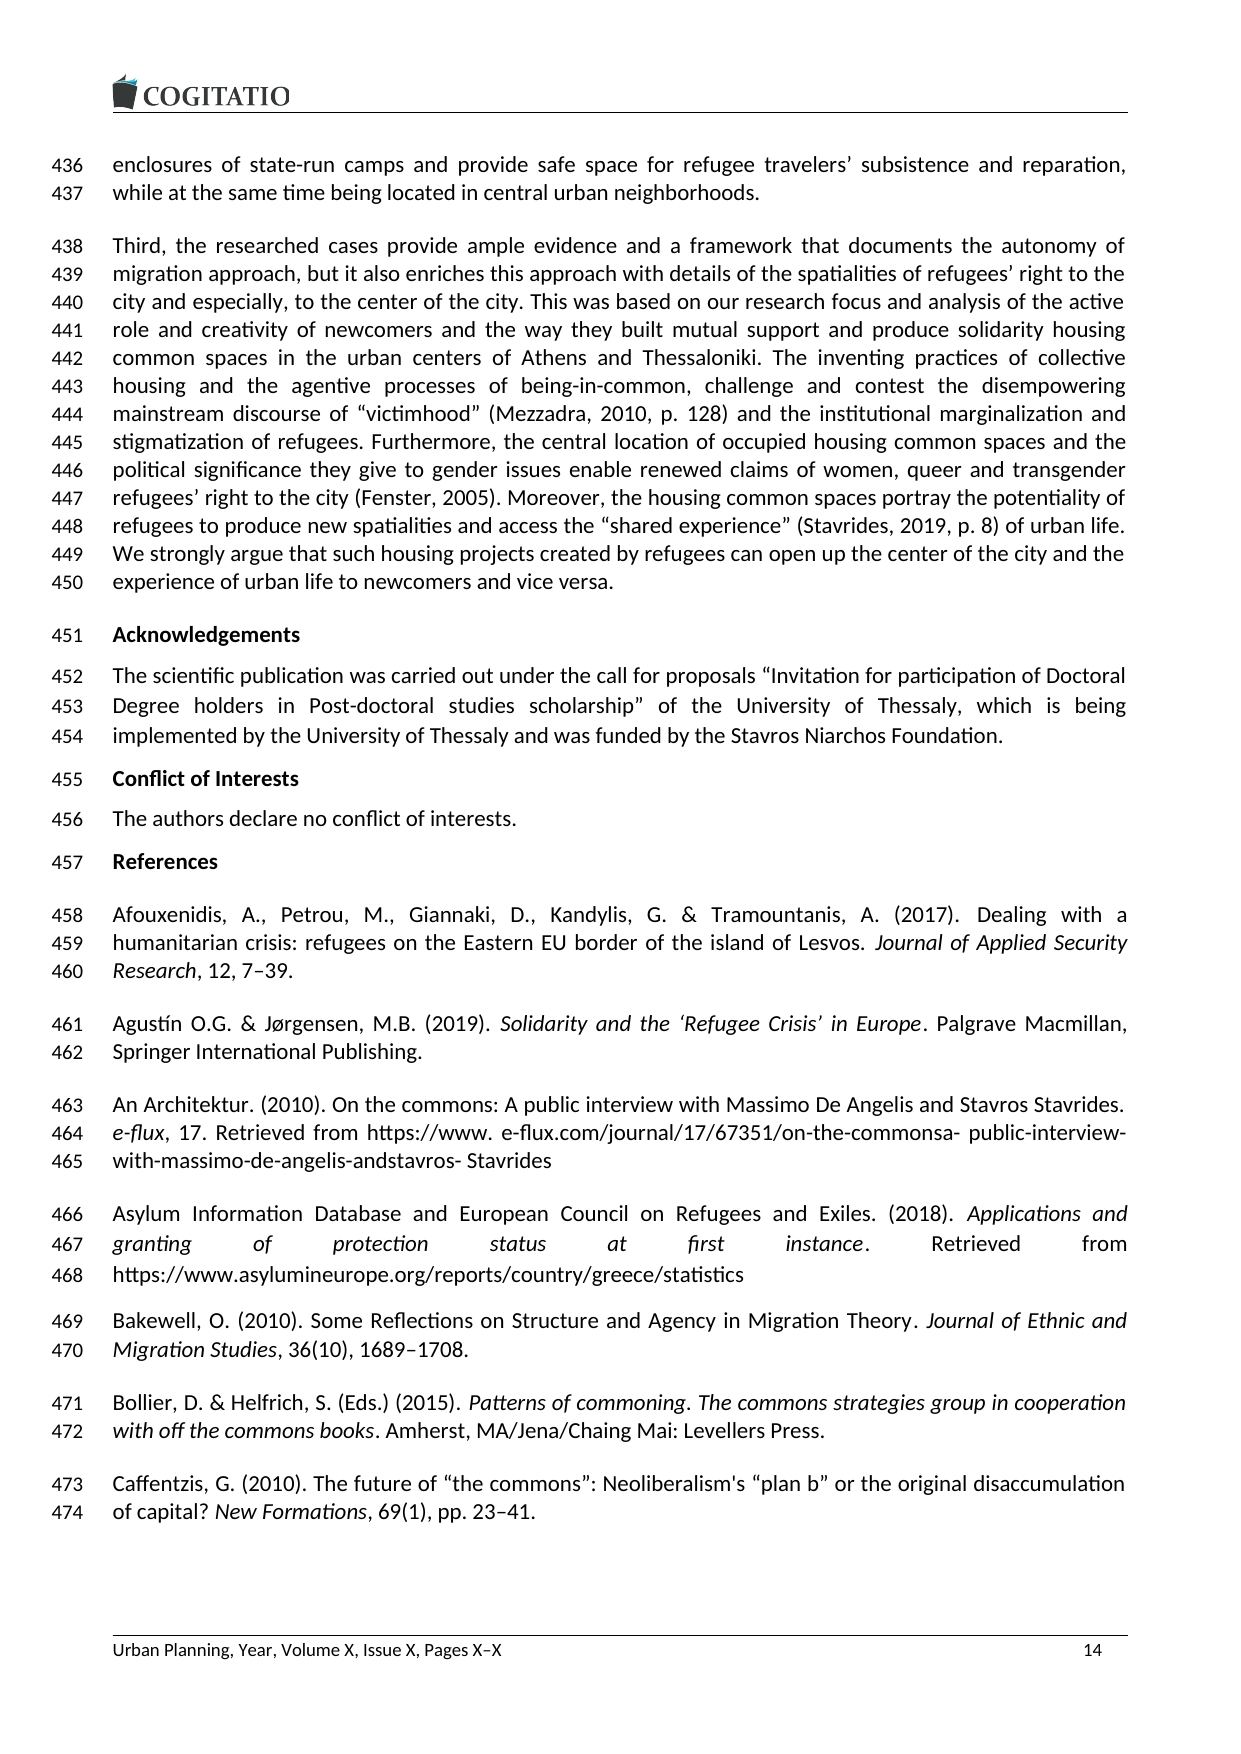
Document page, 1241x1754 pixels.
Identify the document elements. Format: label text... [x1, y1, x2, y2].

text Bakewell, O. (2010). Some Reflections on Structure and Agency in Migration Theory. Journal of Ethnic and Migration Studies, 36(10), 1689–1708. [112, 1307, 1128, 1363]
text The scientific publication was carried out under the call for proposals “Invitation for participation of Doctoral Degree holders in Post-doctoral studies scholarship” of the University of Thessaly, which is being implemented by the University of Thessaly and was funded by the Stavros Niarchos Foundation. [112, 661, 1128, 749]
text Afouxenidis, A., Petrou, M., Giannaki, D., Kandylis, G. & Tramountanis, A. (2017). Dealing with a humanitarian crisis: refugees on the Eastern EU border of the island of Lesvos. Journal of Applied Security Research, 12, 7–39. [112, 900, 1128, 984]
picture [112, 73, 289, 110]
text Caffentzis, G. (2010). The future of “the commons”: Neoliberalism's “plan b” or the original disaccumulation of capital? New Formations, 69(1), pp. 23–41. [112, 1469, 1128, 1525]
text Acknowledgements [112, 620, 1128, 648]
text Agustín O.G. & Jørgensen, M.B. (2019). Solidarity and the ‘Refugee Crisis’ in Europe. Palgrave Macmillan, Springer International Publishing. [112, 1009, 1128, 1065]
text Asylum Information Database and European Council on Refugees and Exiles. (2018). Applications and granting of protection status at first instance. Retrieved from https://www.asylumineurope.org/reports/country/greece/statistics [112, 1199, 1128, 1288]
text An Architektur. (2010). On the commons: A public interview with Massimo De Angelis and Stavros Stavrides. e-flux, 17. Retrieved from https://www. e-flux.com/journal/17/67351/on-the-commonsa- public-interview-with-massimo-de-angelis-andstavros- Stavrides [112, 1090, 1128, 1174]
text Third, the researched cases provide ample evidence and a framework that documents the autonomy of migration approach, but it also enriches this approach with details of the spatialities of refugees’ right to the city and especially, to the center of the city. This was based on our research focus and analysis of the active role and creativity of newcomers and the way they built mutual support and produce solidarity housing common spaces in the urban centers of Athens and Thessaloniki. The inventing practices of collective housing and the agentive processes of being-in-common, challenge and contest the disempowering mainstream discourse of “victimhood” (Mezzadra, 2010, p. 128) and the institutional marginalization and stigmatization of refugees. Furthermore, the central location of occupied housing common spaces and the political significance they give to gender issues enable renewed claims of women, queer and transgender refugees’ right to the city (Fenster, 2005). Moreover, the housing common spaces portray the potentiality of refugees to produce new spatialities and access the “shared experience” (Stavrides, 2019, p. 8) of urban life. We strongly argue that such housing projects created by refugees can open up the center of the city and the experience of urban life to newcomers and vice versa. [112, 231, 1128, 595]
text References [112, 847, 1128, 875]
text The authors declare no conflict of interests. [112, 804, 1128, 832]
text Conflict of Interests [112, 764, 1128, 792]
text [112, 150, 1128, 206]
text Bollier, D. & Helfrich, S. (Eds.) (2015). Patterns of commoning. The commons strategies group in cooperation with off the commons books. Amherst, MA/Jena/Chaing Mai: Levellers Press. [112, 1388, 1128, 1444]
